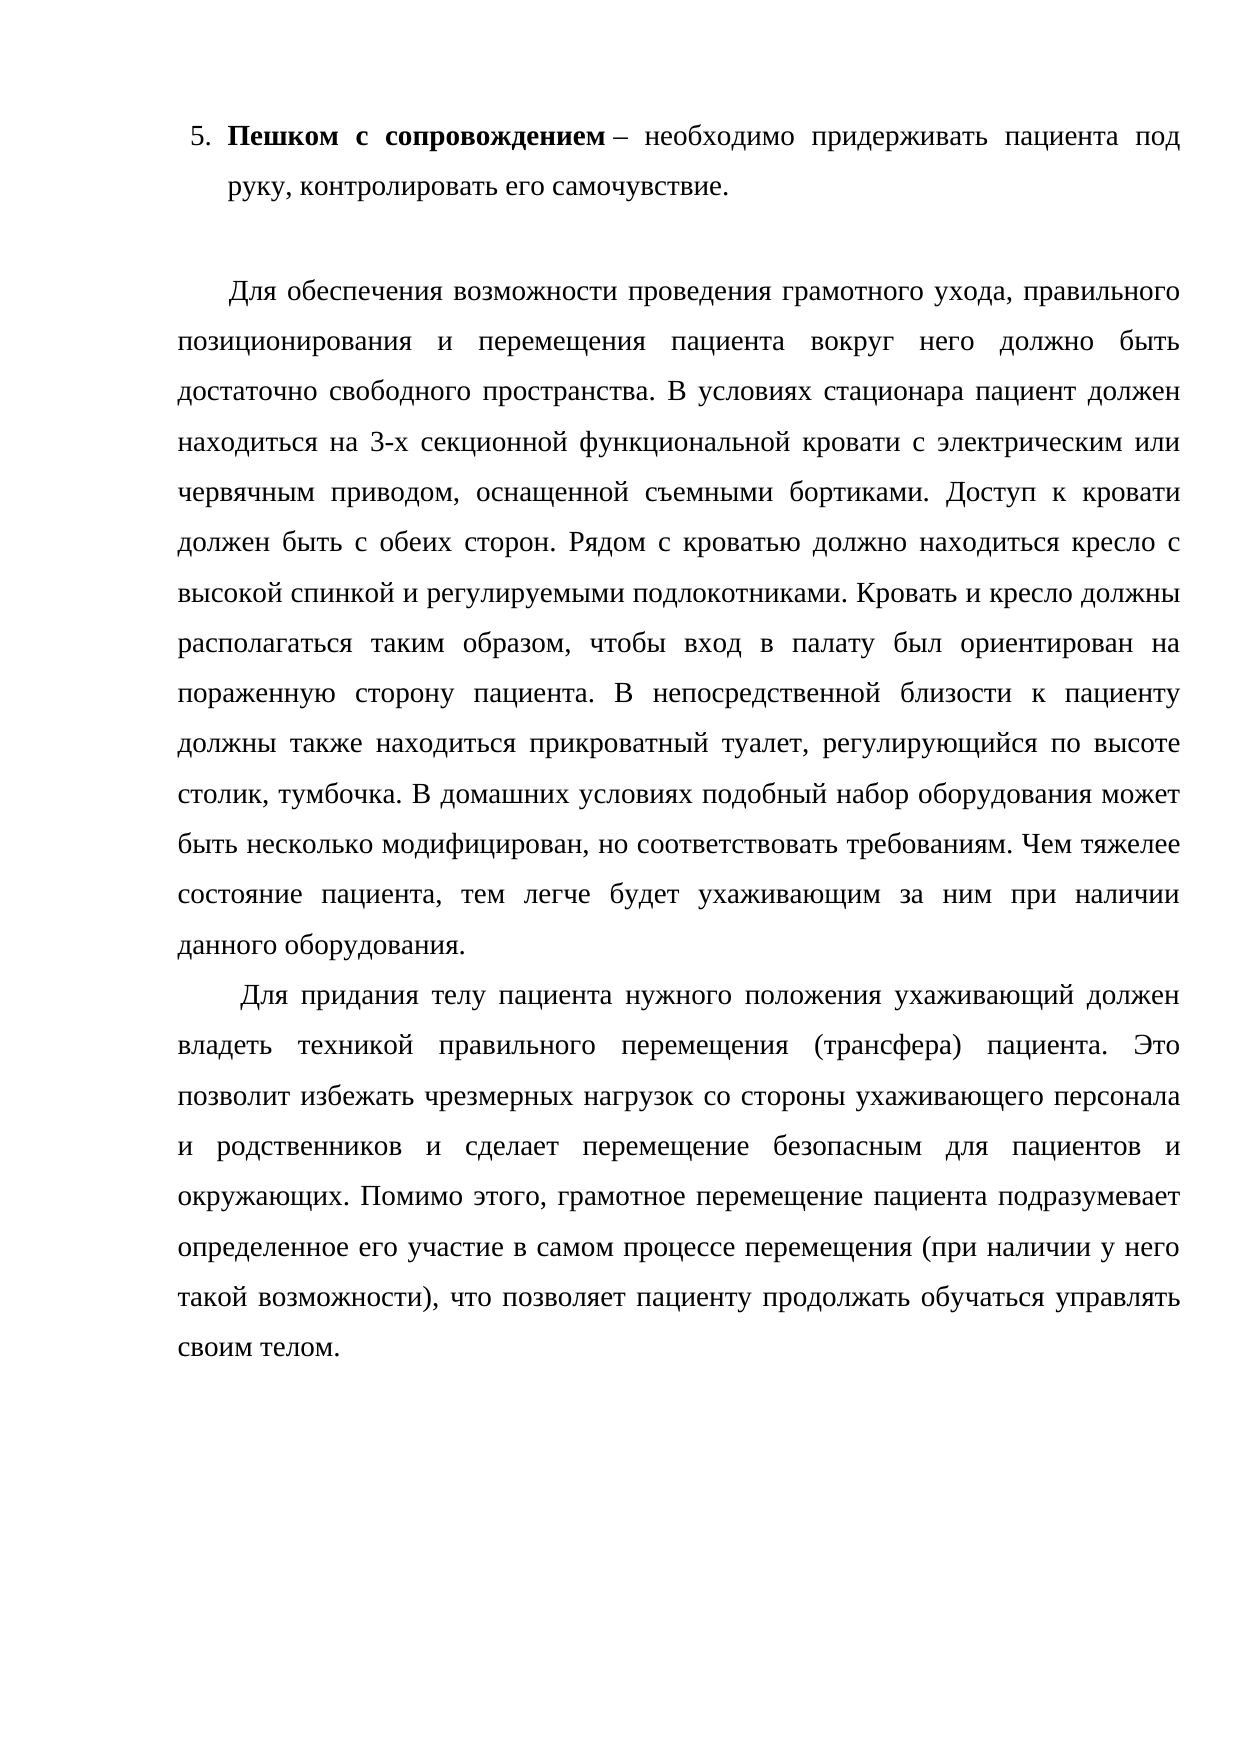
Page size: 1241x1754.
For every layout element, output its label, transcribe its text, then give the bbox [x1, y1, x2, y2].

text Для обеспечения возможности проведения грамотного ухода, правильного позиционирования и перемещения пациента вокруг него должно быть достаточно свободного пространства. В условиях стационара пациент должен находиться на 3-х секционной функциональной кровати с электрическим или червячным приводом, оснащенной съемными бортиками. Доступ к кровати должен быть с обеих сторон. Рядом с кроватью должно находиться кресло с высокой спинкой и регулируемыми подлокотниками. Кровать и кресло должны располагаться таким образом, чтобы вход в палату был ориентирован на пораженную сторону пациента. В непосредственной близости к пациенту должны также находиться прикроватный туалет, регулирующийся по высоте столик, тумбочка. В домашних условиях подобный набор оборудования может быть несколько модифицирован, но соответствовать требованиям. Чем тяжелее состояние пациента, тем легче будет ухаживающим за ним при наличии данного оборудования. [177, 273, 1181, 960]
list Пешком с сопровождением – необходимо придерживать пациента под руку, контролировать его самочувствие. [190, 118, 1181, 202]
text Для придания телу пациента нужного положения ухаживающий должен владеть техникой правильного перемещения (трансфера) пациента. Это позволит избежать чрезмерных нагрузок со стороны ухаживающего персонала и родственников и сделает перемещение безопасным для пациентов и окружающих. Помимо этого, грамотное перемещение пациента подразумевает определенное его участие в самом процессе перемещения (при наличии у него такой возможности), что позволяет пациенту продолжать обучаться управлять своим телом. [177, 977, 1181, 1363]
